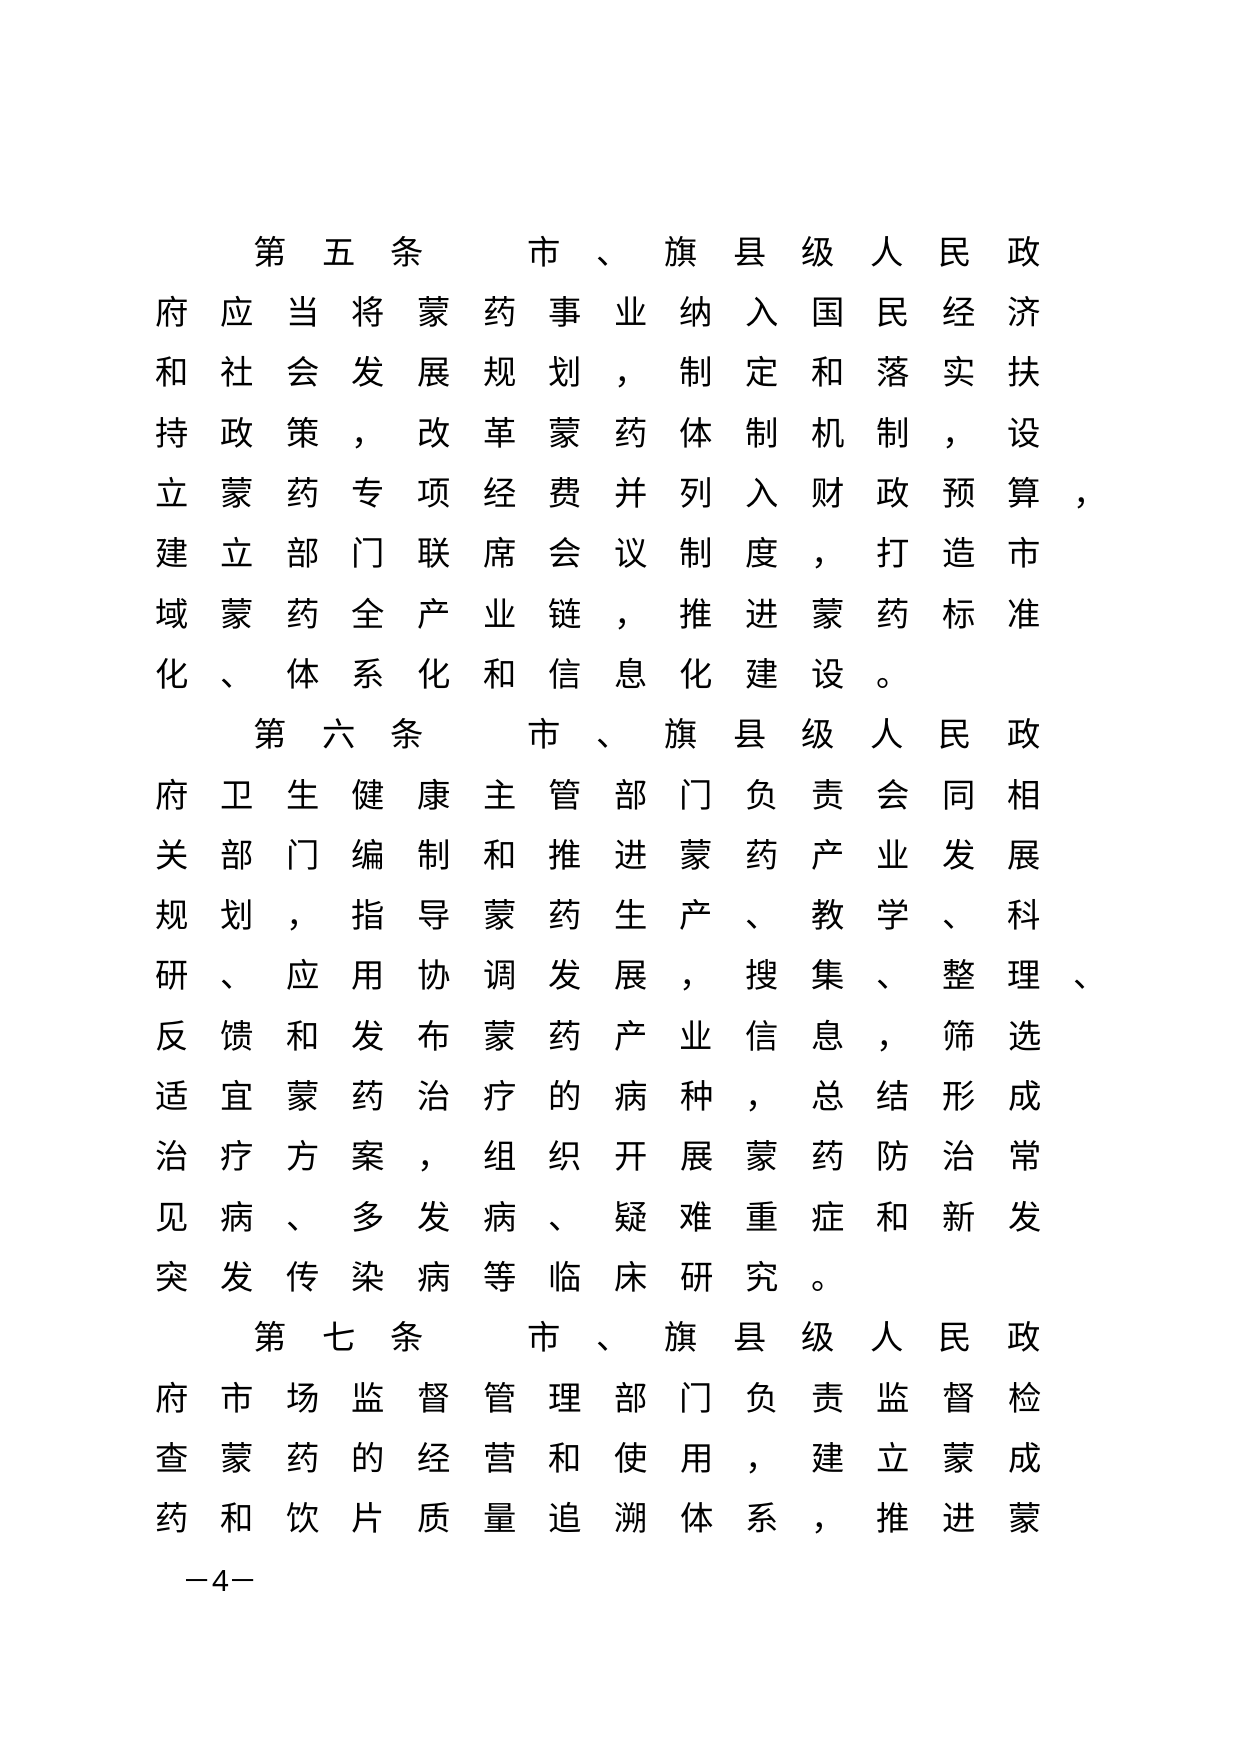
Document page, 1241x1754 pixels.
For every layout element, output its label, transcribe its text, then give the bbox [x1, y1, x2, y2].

text 第五条 市、旗县级人民政府应当将蒙药事业纳入国民经济和社会发展规划，制定和落实扶持政策，改革蒙药体制机制，设立蒙药专项经费并列入财政预算，建立部门联席会议制度，打造市域蒙药全产业链，推进蒙药标准化、体系化和信息化建设。 [155, 219, 1073, 702]
text 第七条 市、旗县级人民政府市场监督管理部门负责监督检查蒙药的经营和使用，建立蒙成药和饮片质量追溯体系，推进蒙药及制剂临床循证研究，组织开展知识产权保护工作。 [155, 1305, 1073, 1546]
text 第六条 市、旗县级人民政府卫生健康主管部门负责会同相关部门编制和推进蒙药产业发展规划，指导蒙药生产、教学、科研、应用协调发展，搜集、整理、反馈和发布蒙药产业信息，筛选适宜蒙药治疗的病种，总结形成治疗方案，组织开展蒙药防治常见病、多发病、疑难重症和新发突发传染病等临床研究。 [155, 702, 1073, 1305]
